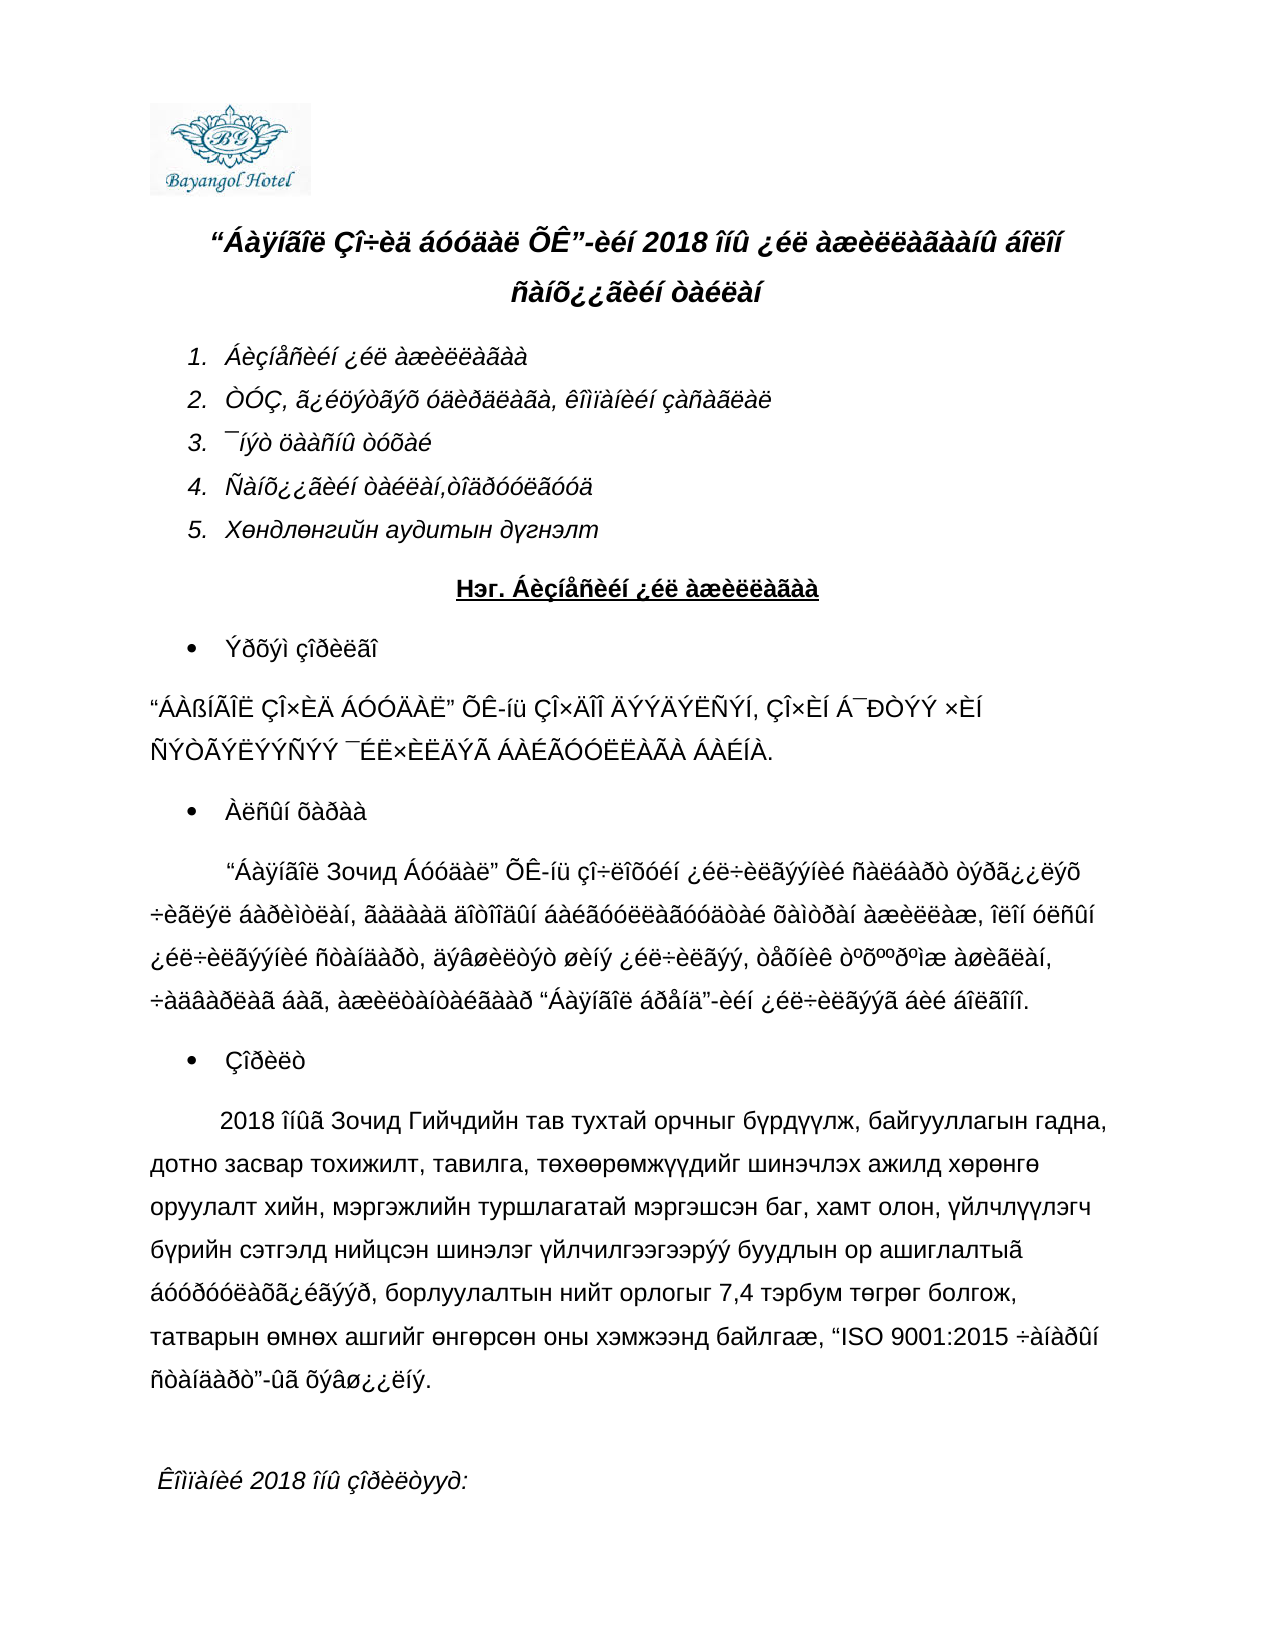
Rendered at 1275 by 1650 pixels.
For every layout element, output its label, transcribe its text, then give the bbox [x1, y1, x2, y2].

text “Áàÿíãîë Зочид Áóóäàë” ÕÊ-íü çî÷ëîõóéí ¿éë÷èëãýýíèé ñàëáàðò òýðã¿¿ëýõ ÷èãëýë áàðèìòëàí, ãàäààä äîòîîäûí áàéãóóëëàãóóäòàé õàìòðàí àæèëëàæ, îëîí óëñûí ¿éë÷èëãýýíèé ñòàíäàðò, äýâøèëòýò øèíý ¿éë÷èëãýý, òåõíèê òºõººðºìæ àøèãëàí, ÷àäâàðëàã áàã, àæèëòàíòàéãààð “Áàÿíãîë áðåíä”-èéí ¿éë÷èëãýýã áèé áîëãîíî. [150, 857, 1125, 1015]
list Çîðèëò [187, 1046, 1125, 1075]
list ¯íýò öààñíû òóõàé [187, 428, 1125, 457]
list Àëñûí õàðàà [187, 797, 1125, 826]
picture [150, 103, 311, 197]
text 2018 îíûã Зочид Гийчдийн тав тухтай орчныг бүрдүүлж, байгууллагын гадна, дотно засвар тохижилт, тавилга, төхөөрөмжүүдийг шинэчлэх ажилд хөрөнгө оруулалт хийн, мэргэжлийн туршлагатай мэргэшсэн баг, хамт олон, үйлчлүүлэгч бүрийн сэтгэлд нийцсэн шинэлэг үйлчилгээгээрýý буудлын ор ашиглалтыã áóóðóóëàõã¿éãýýð, борлуулалтын нийт орлогыг 7,4 тэрбум төгрөг болгож, татварын өмнөх ашгийг өнгөрсөн оны хэмжээнд байлгаæ, “ISO 9001:2015 ÷àíàðûí ñòàíäàðò”-ûã õýâø¿¿ëíý. [150, 1106, 1125, 1435]
list Ñàíõ¿¿ãèéí òàéëàí,òîäðóóëãóóä [187, 471, 1125, 500]
list Хөндлөнгийн аудитын дүгнэлт [187, 514, 1125, 543]
text “ÁÀßÍÃÎË ÇÎ×ÈÄ ÁÓÓÄÀË” ÕÊ-íü ÇÎ×ÄÎÎ ÄÝÝÄÝËÑÝÍ, ÇÎ×ÈÍ Á¯ÐÒÝÝ ×ÈÍ ÑÝÒÃÝËÝÝÑÝÝ ¯ÉË×ÈËÄÝÃ ÁÀÉÃÓÓËËÀÃÀ ÁÀÉÍÀ. [150, 694, 1125, 766]
text Нэг. Áèçíåñèéí ¿éë àæèëëàãàà [150, 574, 1125, 603]
text Êîìïàíèé 2018 îíû çîðèëòууд: [150, 1466, 1125, 1495]
text “Áàÿíãîë Çî÷èä áóóäàë ÕÊ”-èéí 2018 îíû ¿éë àæèëëàãààíû áîëîí ñàíõ¿¿ãèéí òàéëàí [150, 225, 1125, 309]
list ÒÓÇ, ã¿éöýòãýõ óäèðäëàãà, êîìïàíèéí çàñàãëàë [187, 385, 1125, 414]
list Ýðõýì çîðèëãî [187, 634, 1125, 663]
list Áèçíåñèéí ¿éë àæèëëàãàà [187, 342, 1125, 371]
